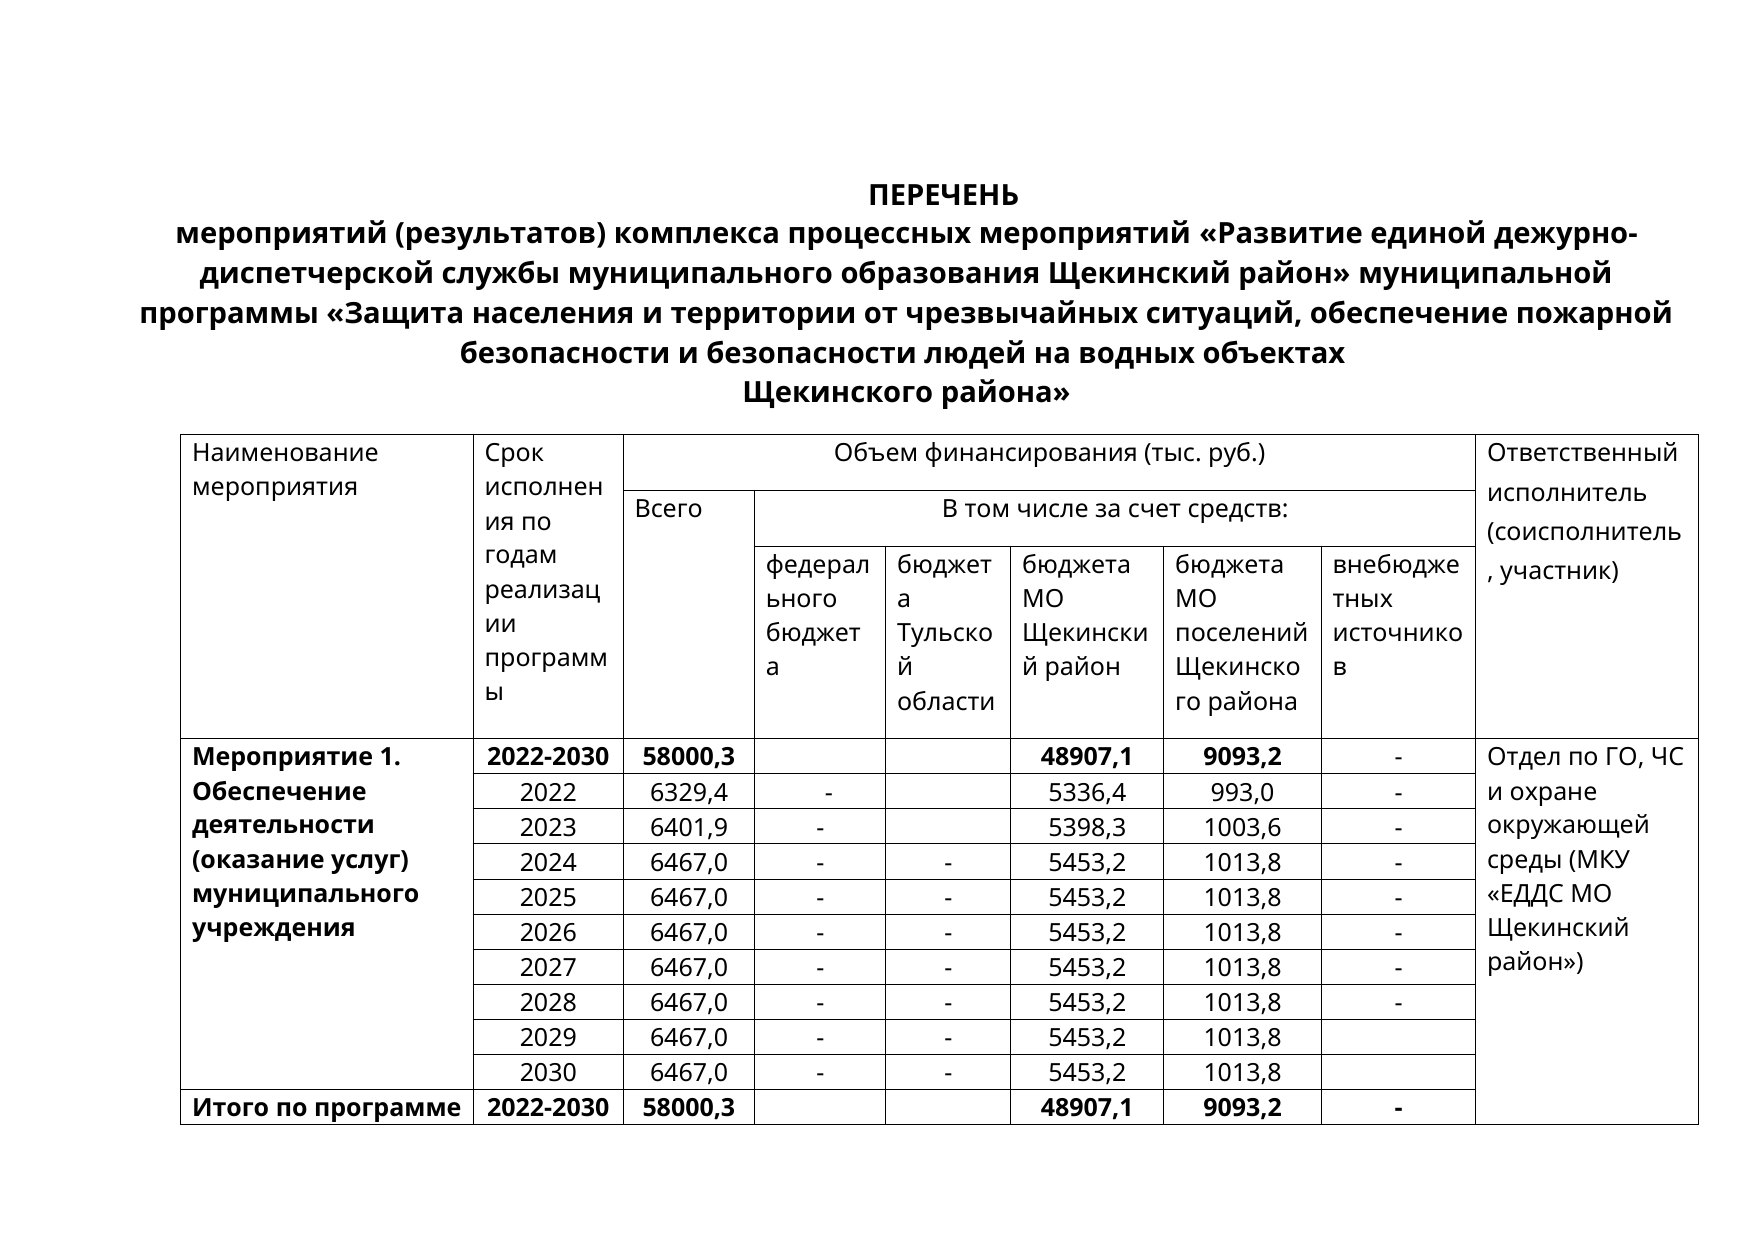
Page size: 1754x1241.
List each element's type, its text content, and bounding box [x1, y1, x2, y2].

table_cell бюджета МО поселений Щекинского района [1164, 547, 1321, 738]
table_cell 2022-2030 [474, 739, 623, 773]
table_cell 2023 [474, 809, 623, 843]
table_cell 993,0 [1164, 774, 1321, 808]
table_cell - [1322, 774, 1475, 808]
table_cell федерального бюджета [755, 547, 885, 738]
table_cell 1013,8 [1164, 844, 1321, 878]
table_cell - [1322, 809, 1475, 843]
table_cell 5453,2 [1011, 880, 1163, 913]
table_cell - [1322, 739, 1475, 773]
table_cell [886, 809, 1010, 843]
table_cell Итого по программе [181, 1090, 473, 1124]
table_cell [886, 774, 1010, 808]
table_cell 5453,2 [1011, 915, 1163, 949]
table_cell - [755, 809, 885, 843]
table_cell - [1322, 1090, 1475, 1124]
table_cell 9093,2 [1164, 1090, 1321, 1124]
table_cell 2022-2030 [474, 1090, 623, 1124]
table_cell 1013,8 [1164, 915, 1321, 949]
table_cell В том числе за счет средств: [755, 491, 1475, 546]
table_cell - [755, 880, 885, 913]
text мероприятий (результатов) комплекса процессных мероприятий «Развитие единой дежурно-диспетчерской службы муниципального образования Щекинский район» муниципальной программы «Защита населения и территории от чрезвычайных ситуаций, обеспечение пожарной безопасности и безопасности людей на водных объектах Щекинского района» [118, 213, 1695, 411]
table_cell - [755, 915, 885, 949]
table_cell - [755, 844, 885, 878]
table_cell Отдел по ГО, ЧС и охране окружающей среды (МКУ «ЕДДС МО Щекинский район») [1476, 739, 1698, 1124]
table_cell Всего [624, 491, 754, 738]
table_cell 5453,2 [1011, 1055, 1163, 1089]
table_cell 1003,6 [1164, 809, 1321, 843]
table_cell 6467,0 [624, 985, 754, 1019]
table_cell - [886, 1055, 1010, 1089]
table_cell 58000,3 [624, 739, 754, 773]
table_cell 5453,2 [1011, 844, 1163, 878]
table_header Объем финансирования (тыс. руб.) [624, 435, 1475, 490]
table_cell 2028 [474, 985, 623, 1019]
table_cell 5453,2 [1011, 950, 1163, 984]
table_cell - [755, 1020, 885, 1054]
table_cell - [755, 1055, 885, 1089]
table_header Срок исполнения по годам реализации программы [474, 435, 623, 738]
table_cell 48907,1 [1011, 739, 1163, 773]
table_cell 1013,8 [1164, 880, 1321, 913]
table_cell 58000,3 [624, 1090, 754, 1124]
table_cell бюджета Тульской области [886, 547, 1010, 738]
table_cell 1013,8 [1164, 1055, 1321, 1089]
table_cell внебюджетных источников [1322, 547, 1475, 738]
table_cell - [1322, 844, 1475, 878]
table_cell 6467,0 [624, 880, 754, 913]
table_cell [1322, 1055, 1475, 1089]
table_cell - [886, 844, 1010, 878]
table_cell [886, 1090, 1010, 1124]
table_cell бюджета МО Щекинский район [1011, 547, 1163, 738]
table_cell 6467,0 [624, 915, 754, 949]
table_cell - [1322, 950, 1475, 984]
table_cell 6467,0 [624, 950, 754, 984]
table_cell 2030 [474, 1055, 623, 1089]
table_cell 5398,3 [1011, 809, 1163, 843]
table_cell 1013,8 [1164, 1020, 1321, 1054]
table_cell - [1322, 880, 1475, 913]
table_cell - [886, 950, 1010, 984]
table_cell [886, 739, 1010, 773]
table_cell - [886, 985, 1010, 1019]
table_cell 2026 [474, 915, 623, 949]
table_cell 48907,1 [1011, 1090, 1163, 1124]
table_cell 5453,2 [1011, 985, 1163, 1019]
table_header Ответственный исполнитель (соисполнитель, участник) [1476, 435, 1698, 738]
table_cell - [886, 1020, 1010, 1054]
table_cell [755, 1090, 885, 1124]
table_cell [1322, 1020, 1475, 1054]
table_cell - [755, 950, 885, 984]
table_cell - [886, 915, 1010, 949]
table_cell Мероприятие 1. Обеспечение деятельности (оказание услуг) муниципального учреждения [181, 739, 473, 1089]
table_cell 6329,4 [624, 774, 754, 808]
table_cell 2027 [474, 950, 623, 984]
table_cell 6467,0 [624, 1055, 754, 1089]
table_cell 9093,2 [1164, 739, 1321, 773]
table_cell 1013,8 [1164, 950, 1321, 984]
table_cell - [755, 774, 885, 808]
table_cell 6401,9 [624, 809, 754, 843]
table_cell 6467,0 [624, 844, 754, 878]
table_cell - [1322, 985, 1475, 1019]
table_cell - [886, 880, 1010, 913]
table_cell [755, 739, 885, 773]
table_cell 2025 [474, 880, 623, 913]
text ПЕРЕЧЕНЬ [118, 177, 1695, 213]
table_cell 2022 [474, 774, 623, 808]
table_cell 1013,8 [1164, 985, 1321, 1019]
table_cell 5336,4 [1011, 774, 1163, 808]
table_cell 5453,2 [1011, 1020, 1163, 1054]
table_cell - [1322, 915, 1475, 949]
table_cell - [755, 985, 885, 1019]
table_cell 6467,0 [624, 1020, 754, 1054]
table_cell 2024 [474, 844, 623, 878]
table_header Наименование мероприятия [181, 435, 473, 738]
table_cell 2029 [474, 1020, 623, 1054]
